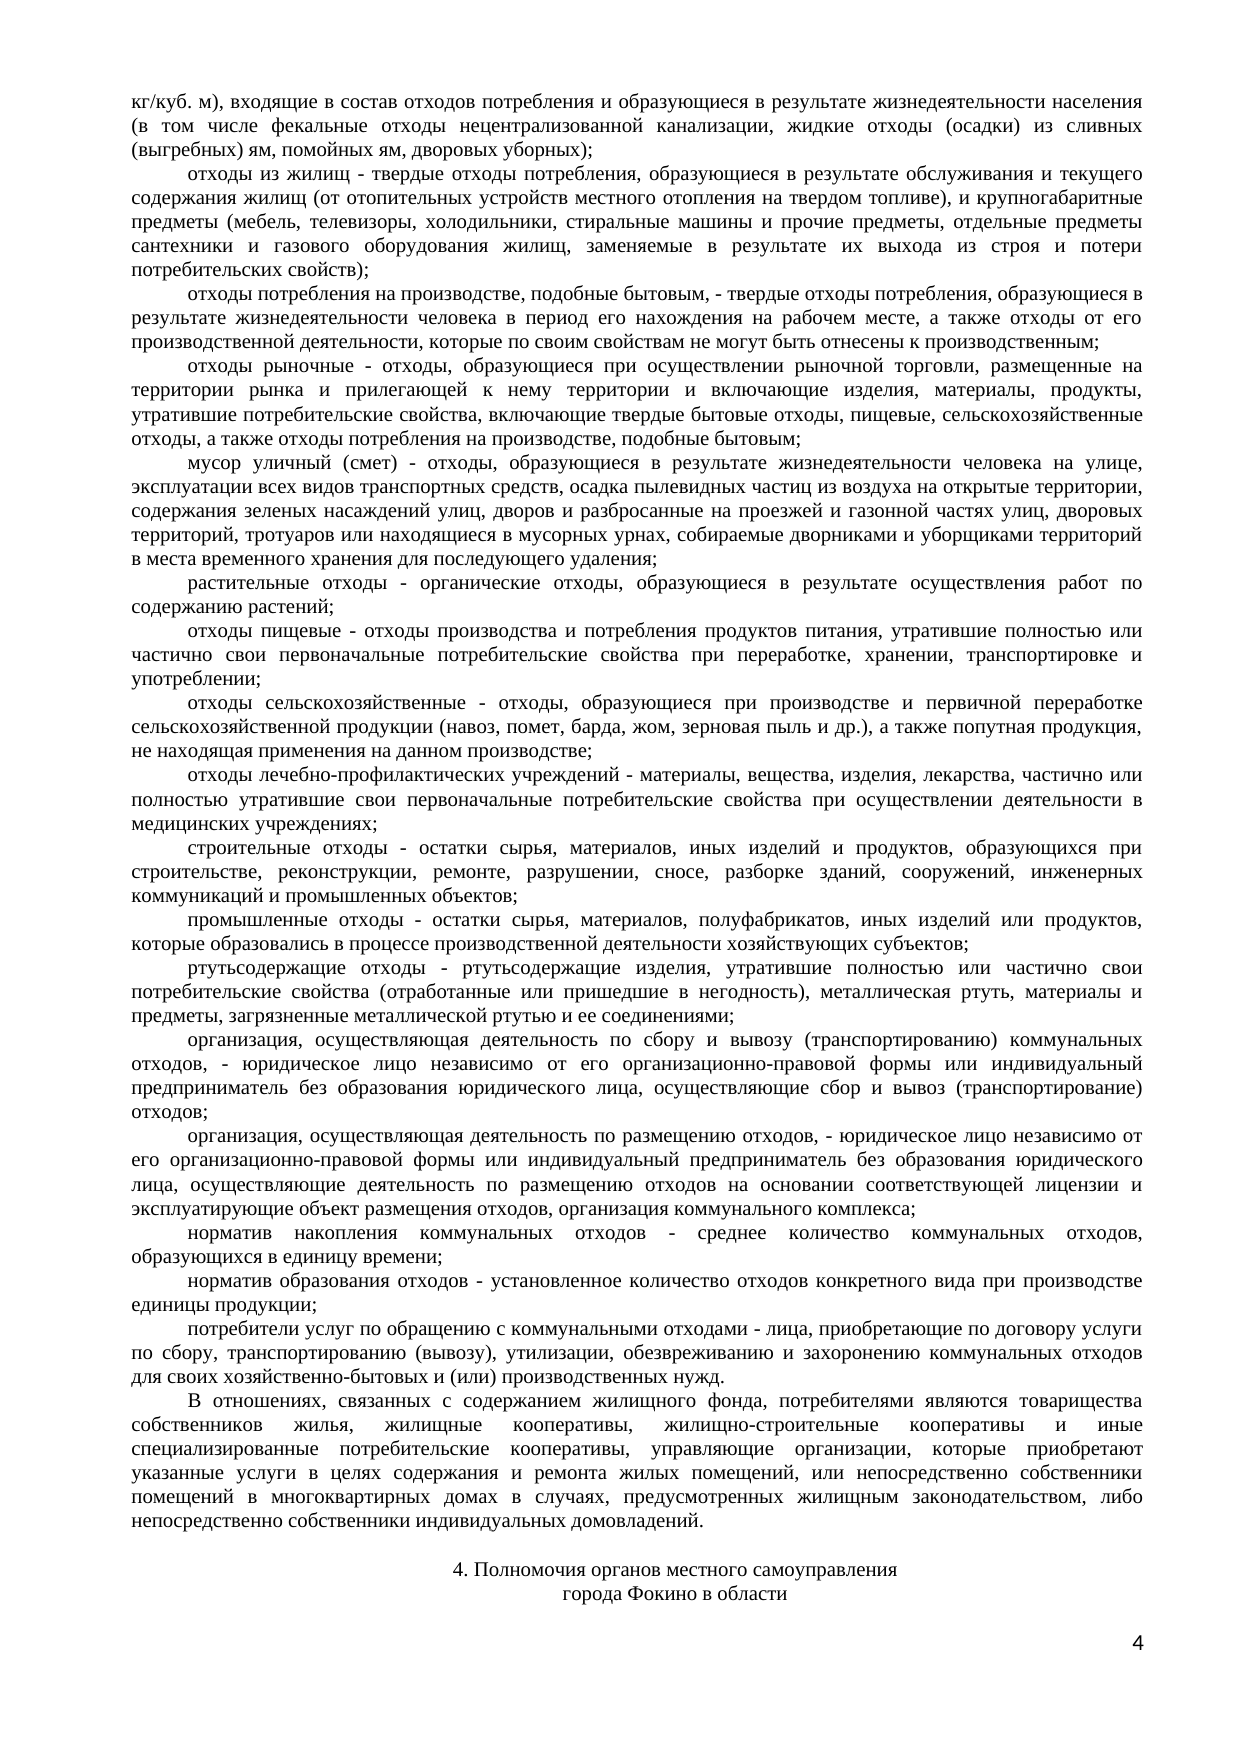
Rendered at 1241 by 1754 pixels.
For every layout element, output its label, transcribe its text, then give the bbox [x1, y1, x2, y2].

text города Фокино в области [131, 1581, 1144, 1604]
text потребители услуг по обращению с коммунальными отходами - лица, приобретающие по договору услуги по сбору, транспортированию (вывозу), утилизации, обезвреживанию и захоронению коммунальных отходов для своих хозяйственно-бытовых и (или) производственных нужд. [131, 1316, 1144, 1388]
text отходы из жилищ - твердые отходы потребления, образующиеся в результате обслуживания и текущего содержания жилищ (от отопительных устройств местного отопления на твердом топливе), и крупногабаритные предметы (мебель, телевизоры, холодильники, стиральные машины и прочие предметы, отдельные предметы сантехники и газового оборудования жилищ, заменяемые в результате их выхода из строя и потери потребительских свойств); [131, 161, 1144, 281]
text 4. Полномочия органов местного самоуправления [131, 1556, 1144, 1581]
text организация, осуществляющая деятельность по размещению отходов, - юридическое лицо независимо от его организационно-правовой формы или индивидуальный предприниматель без образования юридического лица, осуществляющие деятельность по размещению отходов на основании соответствующей лицензии и эксплуатирующие объект размещения отходов, организация коммунального комплекса; [131, 1123, 1144, 1219]
text отходы пищевые - отходы производства и потребления продуктов питания, утратившие полностью или частично свои первоначальные потребительские свойства при переработке, хранении, транспортировке и употреблении; [131, 618, 1144, 690]
text промышленные отходы - остатки сырья, материалов, полуфабрикатов, иных изделий или продуктов, которые образовались в процессе производственной деятельности хозяйствующих субъектов; [131, 907, 1144, 955]
text отходы потребления на производстве, подобные бытовым, - твердые отходы потребления, образующиеся в результате жизнедеятельности человека в период его нахождения на рабочем месте, а также отходы от его производственной деятельности, которые по своим свойствам не могут быть отнесены к производственным; [131, 281, 1144, 353]
text норматив накопления коммунальных отходов - среднее количество коммунальных отходов, образующихся в единицу времени; [131, 1219, 1144, 1268]
text растительные отходы - органические отходы, образующиеся в результате осуществления работ по содержанию растений; [131, 570, 1144, 618]
text отходы сельскохозяйственные - отходы, образующиеся при производстве и первичной переработке сельскохозяйственной продукции (навоз, помет, барда, жом, зерновая пыль и др.), а также попутная продукция, не находящая применения на данном производстве; [131, 690, 1144, 762]
text В отношениях, связанных с содержанием жилищного фонда, потребителями являются товарищества собственников жилья, жилищные кооперативы, жилищно-строительные кооперативы и иные специализированные потребительские кооперативы, управляющие организации, которые приобретают указанные услуги в целях содержания и ремонта жилых помещений, или непосредственно собственники помещений в многоквартирных домах в случаях, предусмотренных жилищным законодательством, либо непосредственно собственники индивидуальных домовладений. [131, 1388, 1144, 1532]
text организация, осуществляющая деятельность по сбору и вывозу (транспортированию) коммунальных отходов, - юридическое лицо независимо от его организационно-правовой формы или индивидуальный предприниматель без образования юридического лица, осуществляющие сбор и вывоз (транспортирование) отходов; [131, 1027, 1144, 1123]
text отходы рыночные - отходы, образующиеся при осуществлении рыночной торговли, размещенные на территории рынка и прилегающей к нему территории и включающие изделия, материалы, продукты, утратившие потребительские свойства, включающие твердые бытовые отходы, пищевые, сельскохозяйственные отходы, а также отходы потребления на производстве, подобные бытовым; [131, 353, 1144, 449]
text норматив образования отходов - установленное количество отходов конкретного вида при производстве единицы продукции; [131, 1268, 1144, 1316]
text ртутьсодержащие отходы - ртутьсодержащие изделия, утратившие полностью или частично свои потребительские свойства (отработанные или пришедшие в негодность), металлическая ртуть, материалы и предметы, загрязненные металлической ртутью и ее соединениями; [131, 955, 1144, 1027]
text мусор уличный (смет) - отходы, образующиеся в результате жизнедеятельности человека на улице, эксплуатации всех видов транспортных средств, осадка пылевидных частиц из воздуха на открытые территории, содержания зеленых насаждений улиц, дворов и разбросанные на проезжей и газонной частях улиц, дворовых территорий, тротуаров или находящиеся в мусорных урнах, собираемые дворниками и уборщиками территорий в места временного хранения для последующего удаления; [131, 449, 1144, 570]
text строительные отходы - остатки сырья, материалов, иных изделий и продуктов, образующихся при строительстве, реконструкции, ремонте, разрушении, сносе, разборке зданий, сооружений, инженерных коммуникаций и промышленных объектов; [131, 834, 1144, 907]
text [131, 89, 1144, 161]
text отходы лечебно-профилактических учреждений - материалы, вещества, изделия, лекарства, частично или полностью утратившие свои первоначальные потребительские свойства при осуществлении деятельности в медицинских учреждениях; [131, 762, 1144, 834]
